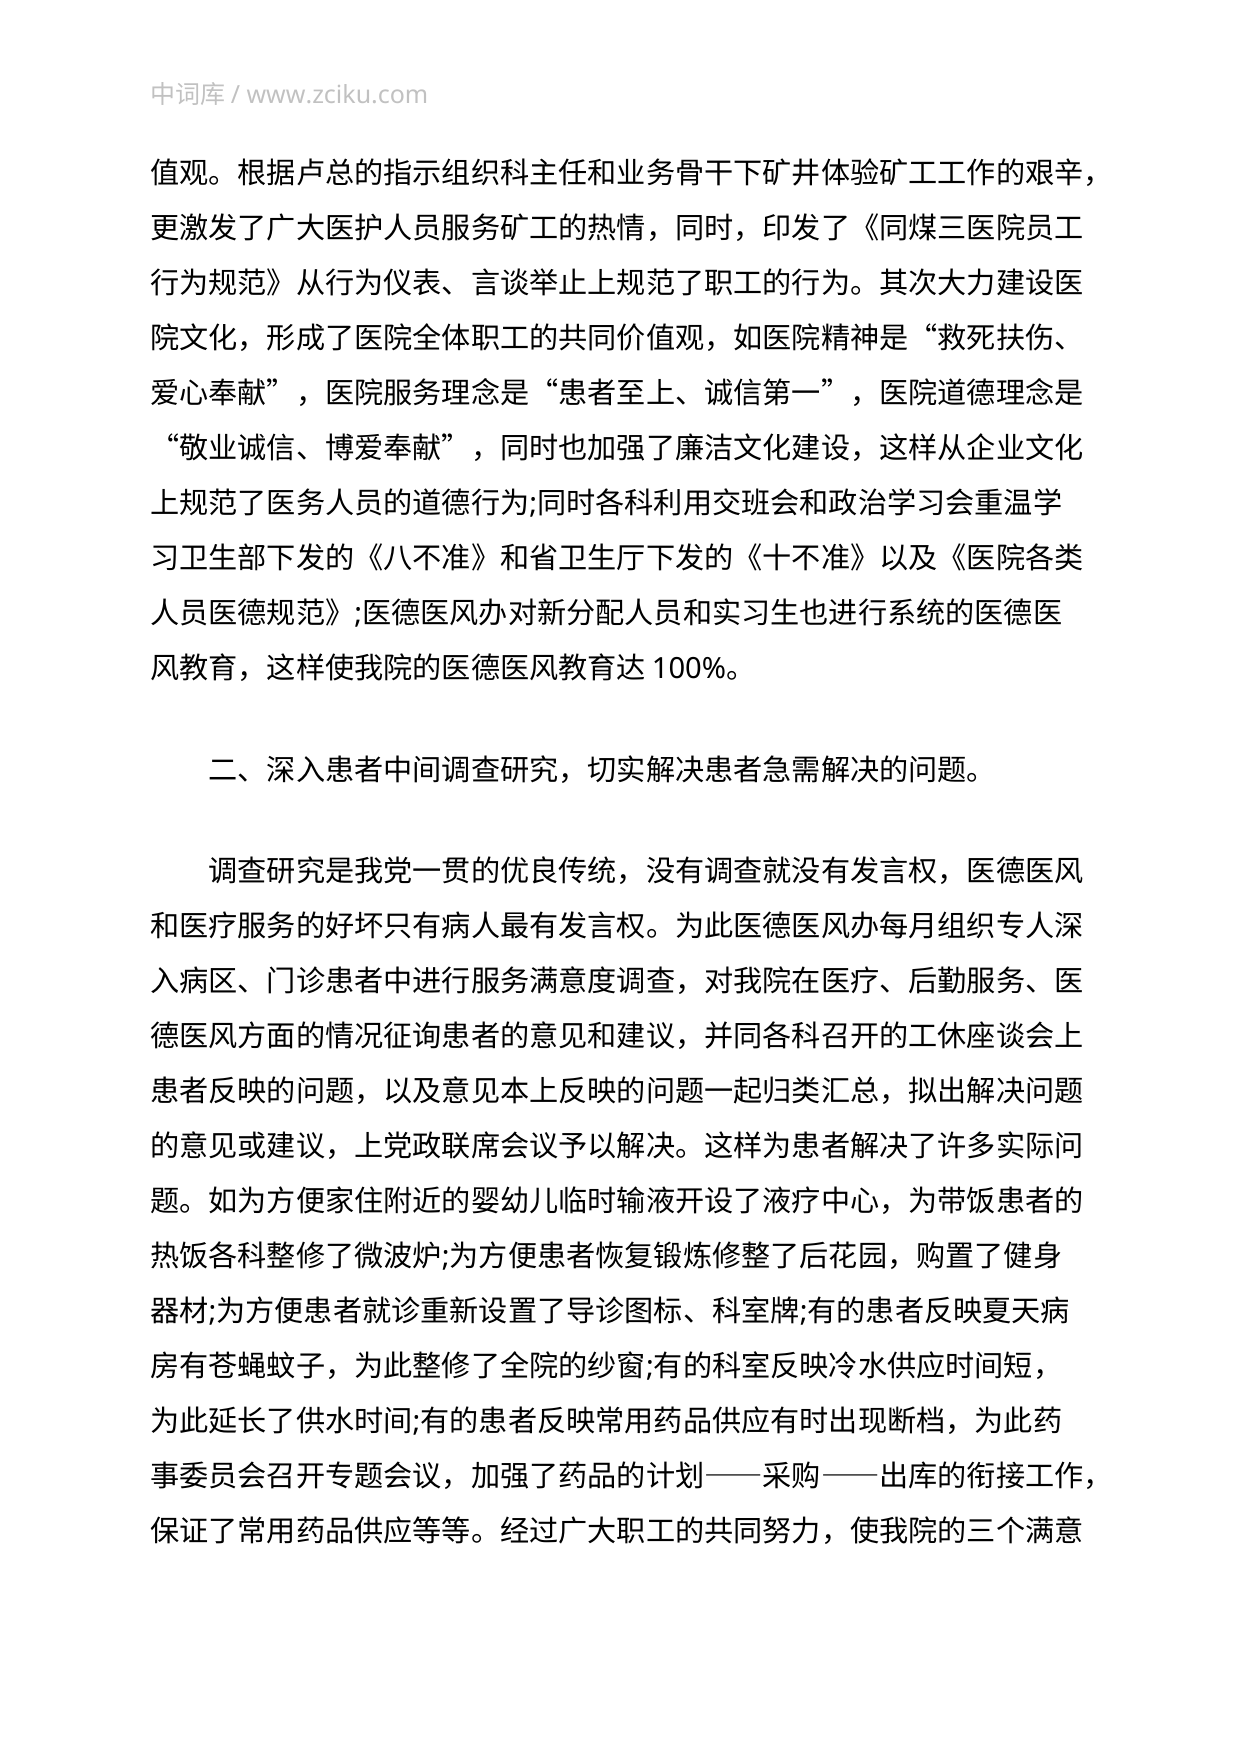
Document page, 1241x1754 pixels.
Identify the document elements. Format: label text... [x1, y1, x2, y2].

text 二、深入患者中间调查研究，切实解决患者急需解决的问题。 [150, 746, 1090, 788]
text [150, 150, 1090, 687]
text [150, 848, 1090, 1549]
